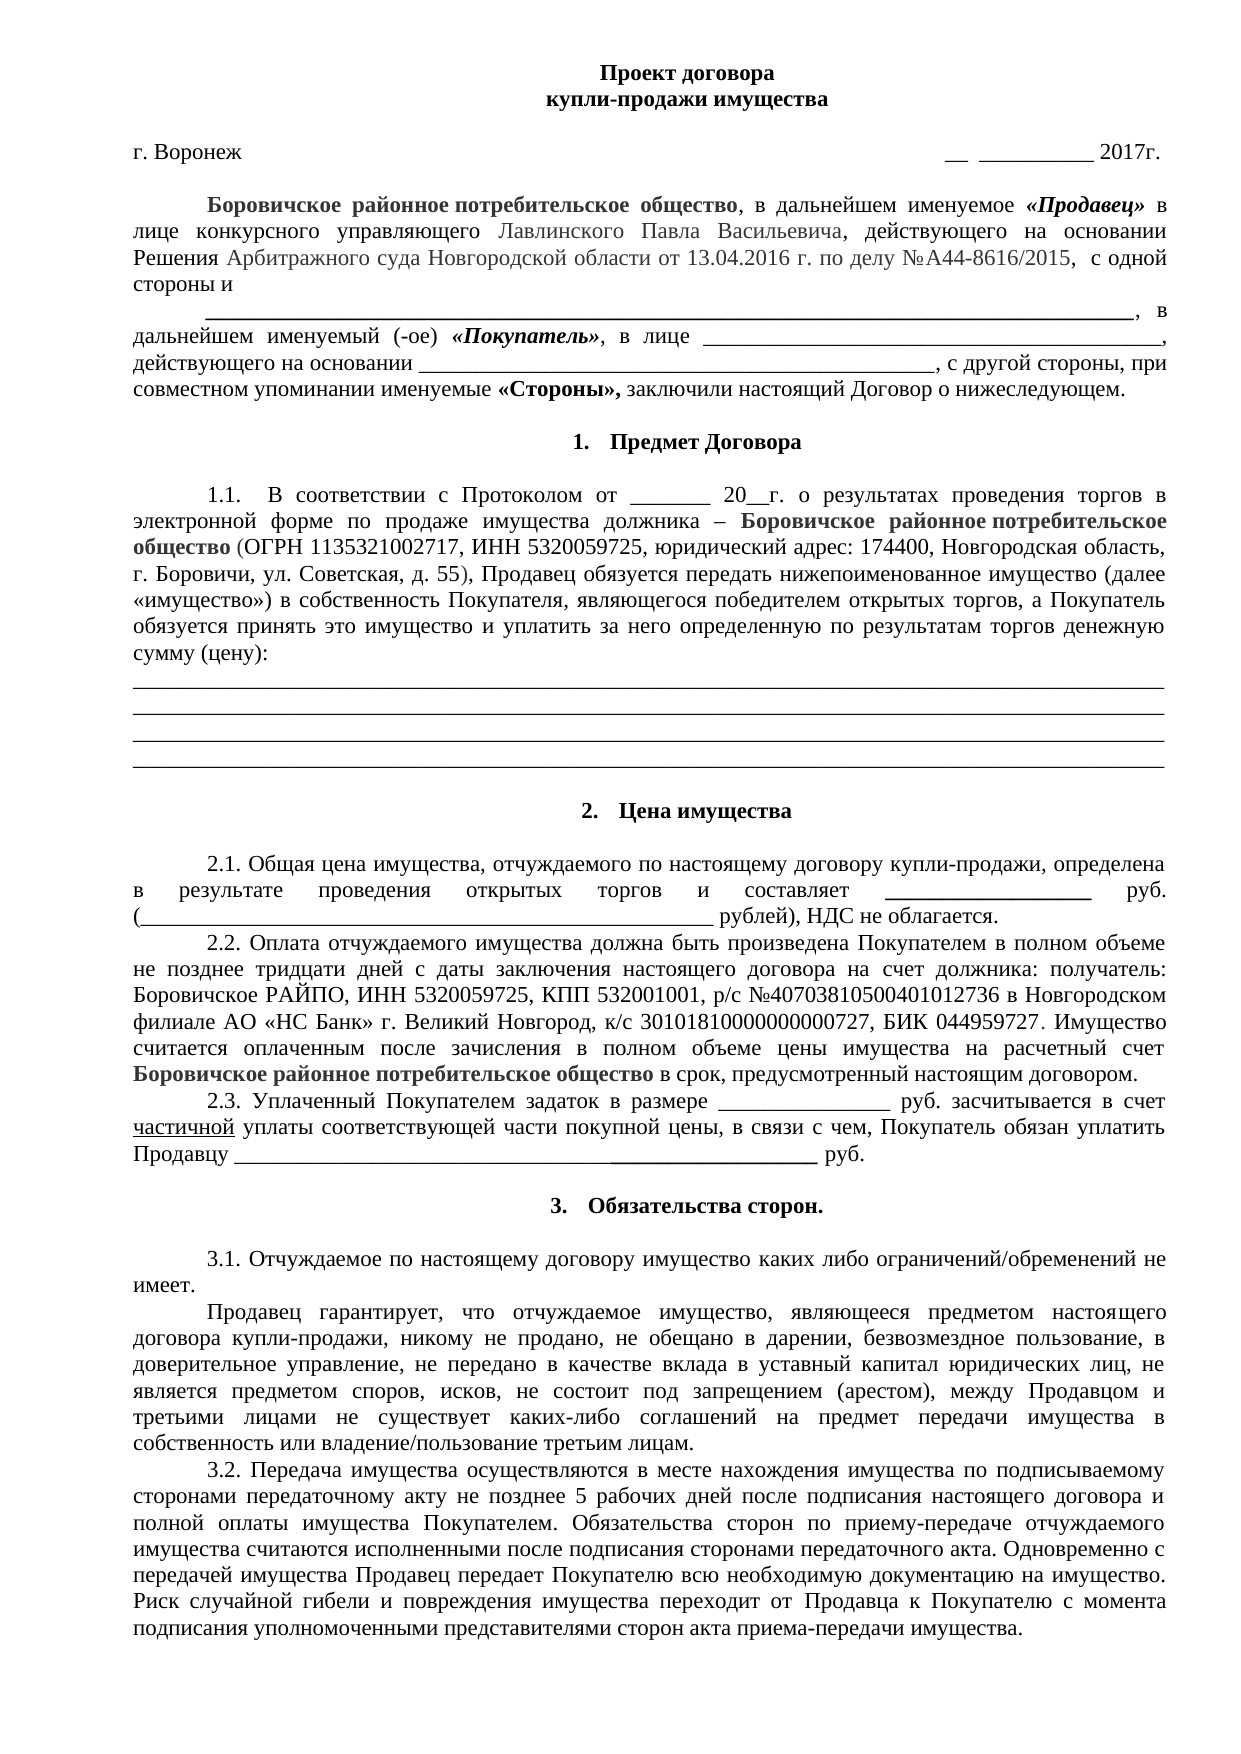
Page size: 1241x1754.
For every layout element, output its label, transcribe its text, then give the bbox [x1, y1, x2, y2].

text 2.3. Уплаченный Покупателем задаток в размере _______________ руб. засчитывается в счет частичной уплаты соответствующей части покупной цены, в связи с чем, Покупатель обязан уплатить Продавцу ___________________________________________________ руб. [133, 1087, 1167, 1166]
text 3.2. Передача имущества осуществляются в месте нахождения имущества по подписываемому сторонами передаточному акту не позднее 5 рабочих дней после подписания настоящего договора и полной оплаты имущества Покупателем. Обязательства сторон по приему-передаче отчуждаемого имущества считаются исполненными после подписания сторонами передаточного акта. Одновременно с передачей имущества Продавец передает Покупателю всю необходимую документацию на имущество. Риск случайной гибели и повреждения имущества переходит от Продавца к Покупателю с момента подписания уполномоченными представителями сторон акта приема-передачи имущества. [133, 1456, 1167, 1640]
text _________________________________________________________________________________, в дальнейшем именуемый (-ое) «Покупатель», в лице ________________________________________, действующего на основании _____________________________________________, с другой стороны, при совместном упоминании именуемые «Стороны», заключили настоящий Договор о нижеследующем. [133, 296, 1167, 402]
list Предмет Договора [207, 428, 1167, 454]
list Цена имущества [207, 797, 1167, 823]
text 2.2. Оплата отчуждаемого имущества должна быть произведена Покупателем в полном объеме не позднее тридцати дней с даты заключения настоящего договора на счет должника: получатель: Боровичское РАЙПО, ИНН 5320059725, КПП 532001001, р/с №40703810500401012736 в Новгородском филиале АО «НС Банк» г. Великий Новгород, к/с 30101810000000000727, БИК 044959727. Имущество считается оплаченным после зачисления в полном объеме цены имущества на расчетный счет Боровичское районное потребительское общество в срок, предусмотренный настоящим договором. [133, 929, 1167, 1087]
text 2.1. Общая цена имущества, отчуждаемого по настоящему договору купли-продажи, определена в результате проведения открытых торгов и составляет __________________ руб. (__________________________________________________ рублей), НДС не облагается. [133, 850, 1167, 929]
text 3.1. Отчуждаемое по настоящему договору имущество каких либо ограничений/обременений не имеет. [133, 1245, 1167, 1298]
text Проект договора [133, 59, 1167, 85]
text ________________________________________________________________________________________________________________________________________________________________________________________________________________________________________________________________________________________________________________________________________________________________________ [133, 665, 1167, 771]
text Продавец гарантирует, что отчуждаемое имущество, являющееся предметом настоящего договора купли-продажи, никому не продано, не обещано в дарении, безвозмездное пользование, в доверительное управление, не передано в качестве вклада в уставный капитал юридических лиц, не является предметом споров, исков, не состоит под запрещением (арестом), между Продавцом и третьими лицами не существует каких-либо соглашений на предмет передачи имущества в собственность или владение/пользование третьим лицам. [133, 1298, 1167, 1456]
text г. Воронеж __ __________ 2017г. [133, 138, 1167, 164]
text Боровичское районное потребительское общество, в дальнейшем именуемое «Продавец» в лице конкурсного управляющего Лавлинского Павла Васильевича, действующего на основании Решения Арбитражного суда Новгородской области от 13.04.2016 г. по делу №А44-8616/2015, с одной стороны и [133, 191, 1167, 296]
text 1.1. В соответствии с Протоколом от _______ 20__г. о результатах проведения торгов в электронной форме по продаже имущества должника – Боровичское районное потребительское общество (ОГРН 1135321002717, ИНН 5320059725, юридический адрес: 174400, Новгородская область, г. Боровичи, ул. Советская, д. 55), Продавец обязуется передать нижепоименованное имущество (далее «имущество») в собственность Покупателя, являющегося победителем открытых торгов, а Покупатель обязуется принять это имущество и уплатить за него определенную по результатам торгов денежную сумму (цену): [133, 481, 1167, 665]
text купли-продажи имущества [133, 85, 1167, 112]
list Обязательства сторон. [207, 1192, 1167, 1219]
